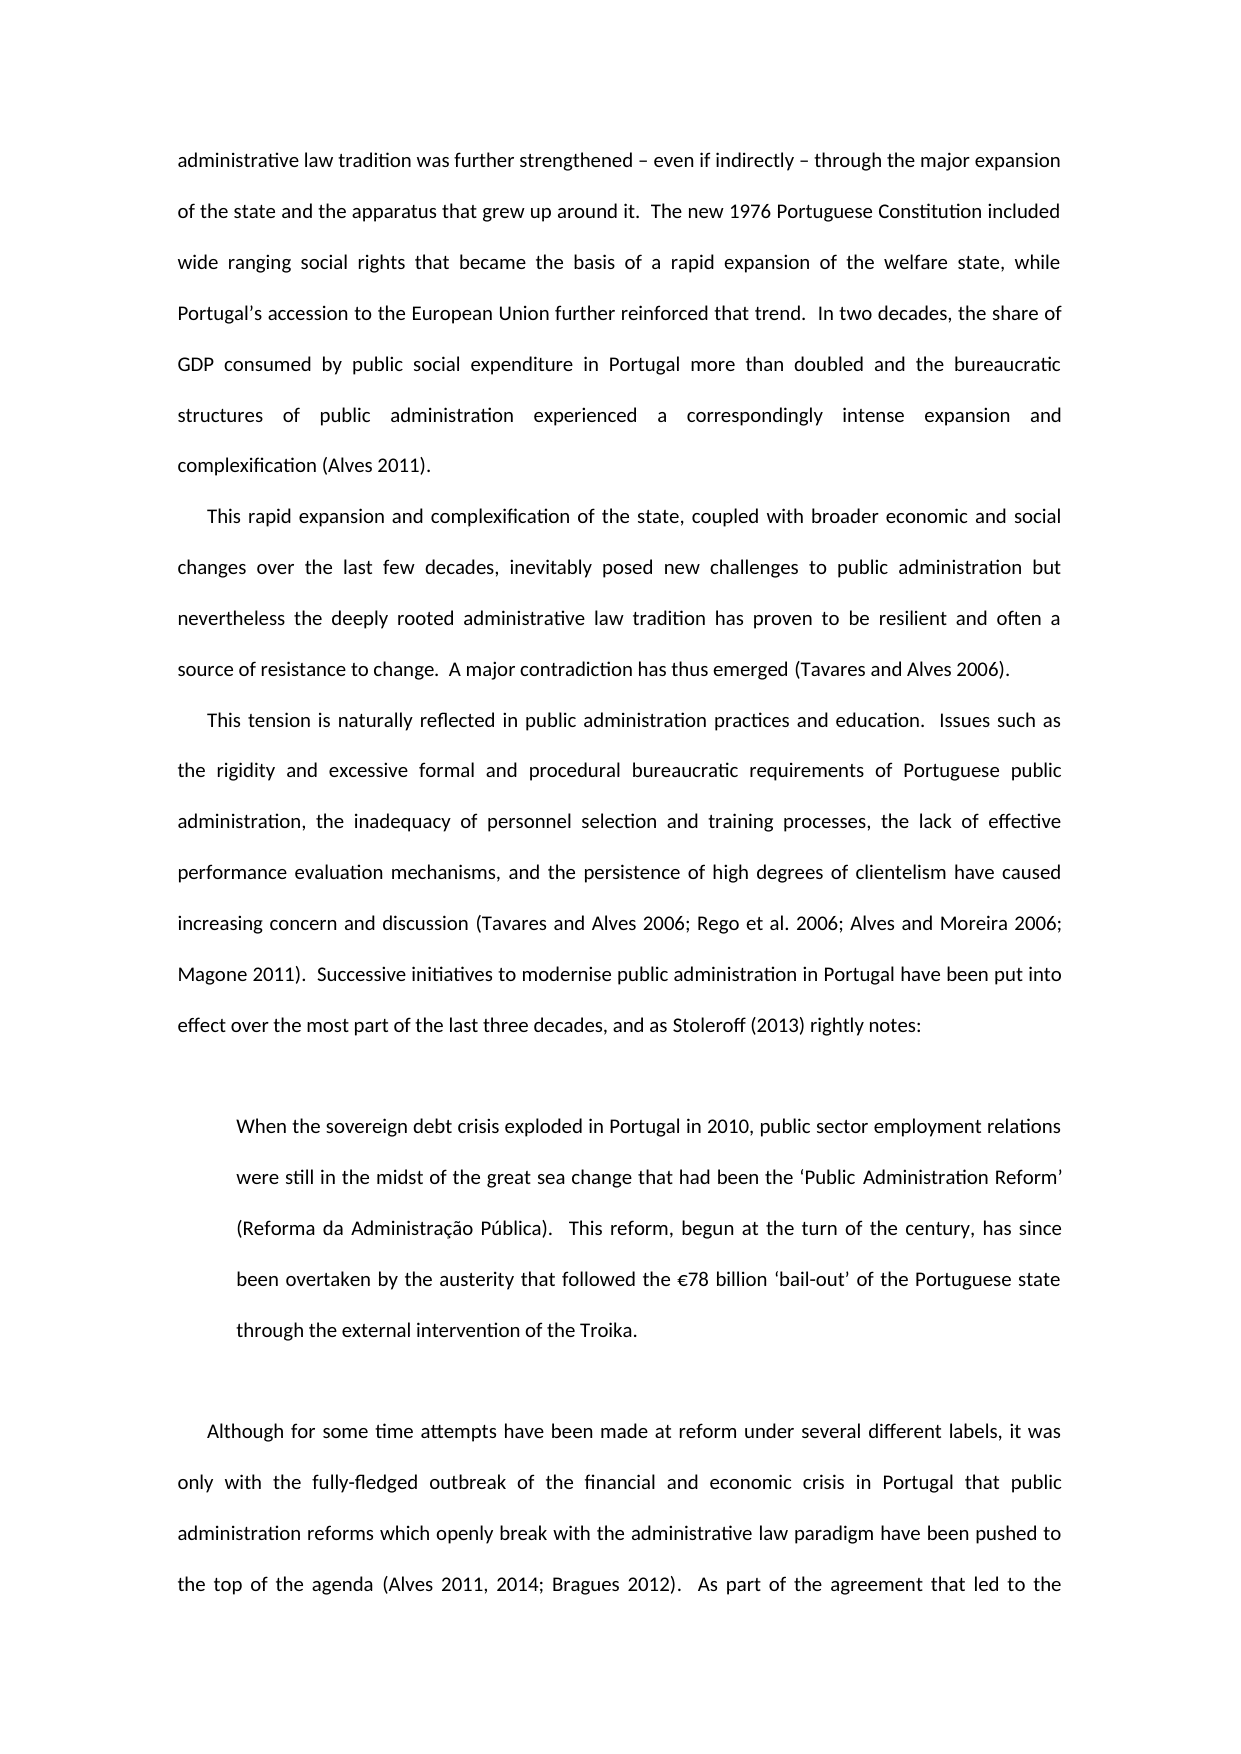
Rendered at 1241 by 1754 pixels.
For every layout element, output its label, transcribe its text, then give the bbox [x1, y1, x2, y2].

text When the sovereign debt crisis exploded in Portugal in 2010, public sector employment relations were still in the midst of the great sea change that had been the ‘Public Administration Reform’ (Reforma da Administração Pública). This reform, begun at the turn of the century, has since been overtaken by the austerity that followed the €78 billion ‘bail-out’ of the Portuguese state through the external intervention of the Troika. [236, 1113, 1063, 1342]
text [177, 1418, 1063, 1596]
text This rapid expansion and complexification of the state, coupled with broader economic and social changes over the last few decades, inevitably posed new challenges to public administration but nevertheless the deeply rooted administrative law tradition has proven to be resilient and often a source of resistance to change. A major contradiction has thus emerged (Tavares and Alves 2006). [177, 503, 1063, 681]
text This tension is naturally reflected in public administration practices and education. Issues such as the rigidity and excessive formal and procedural bureaucratic requirements of Portuguese public administration, the inadequacy of personnel selection and training processes, the lack of effective performance evaluation mechanisms, and the persistence of high degrees of clientelism have caused increasing concern and discussion (Tavares and Alves 2006; Rego et al. 2006; Alves and Moreira 2006; Magone 2011). Successive initiatives to modernise public administration in Portugal have been put into effect over the most part of the last three decades, and as Stoleroff (2013) rightly notes: [177, 707, 1063, 1037]
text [177, 148, 1063, 478]
